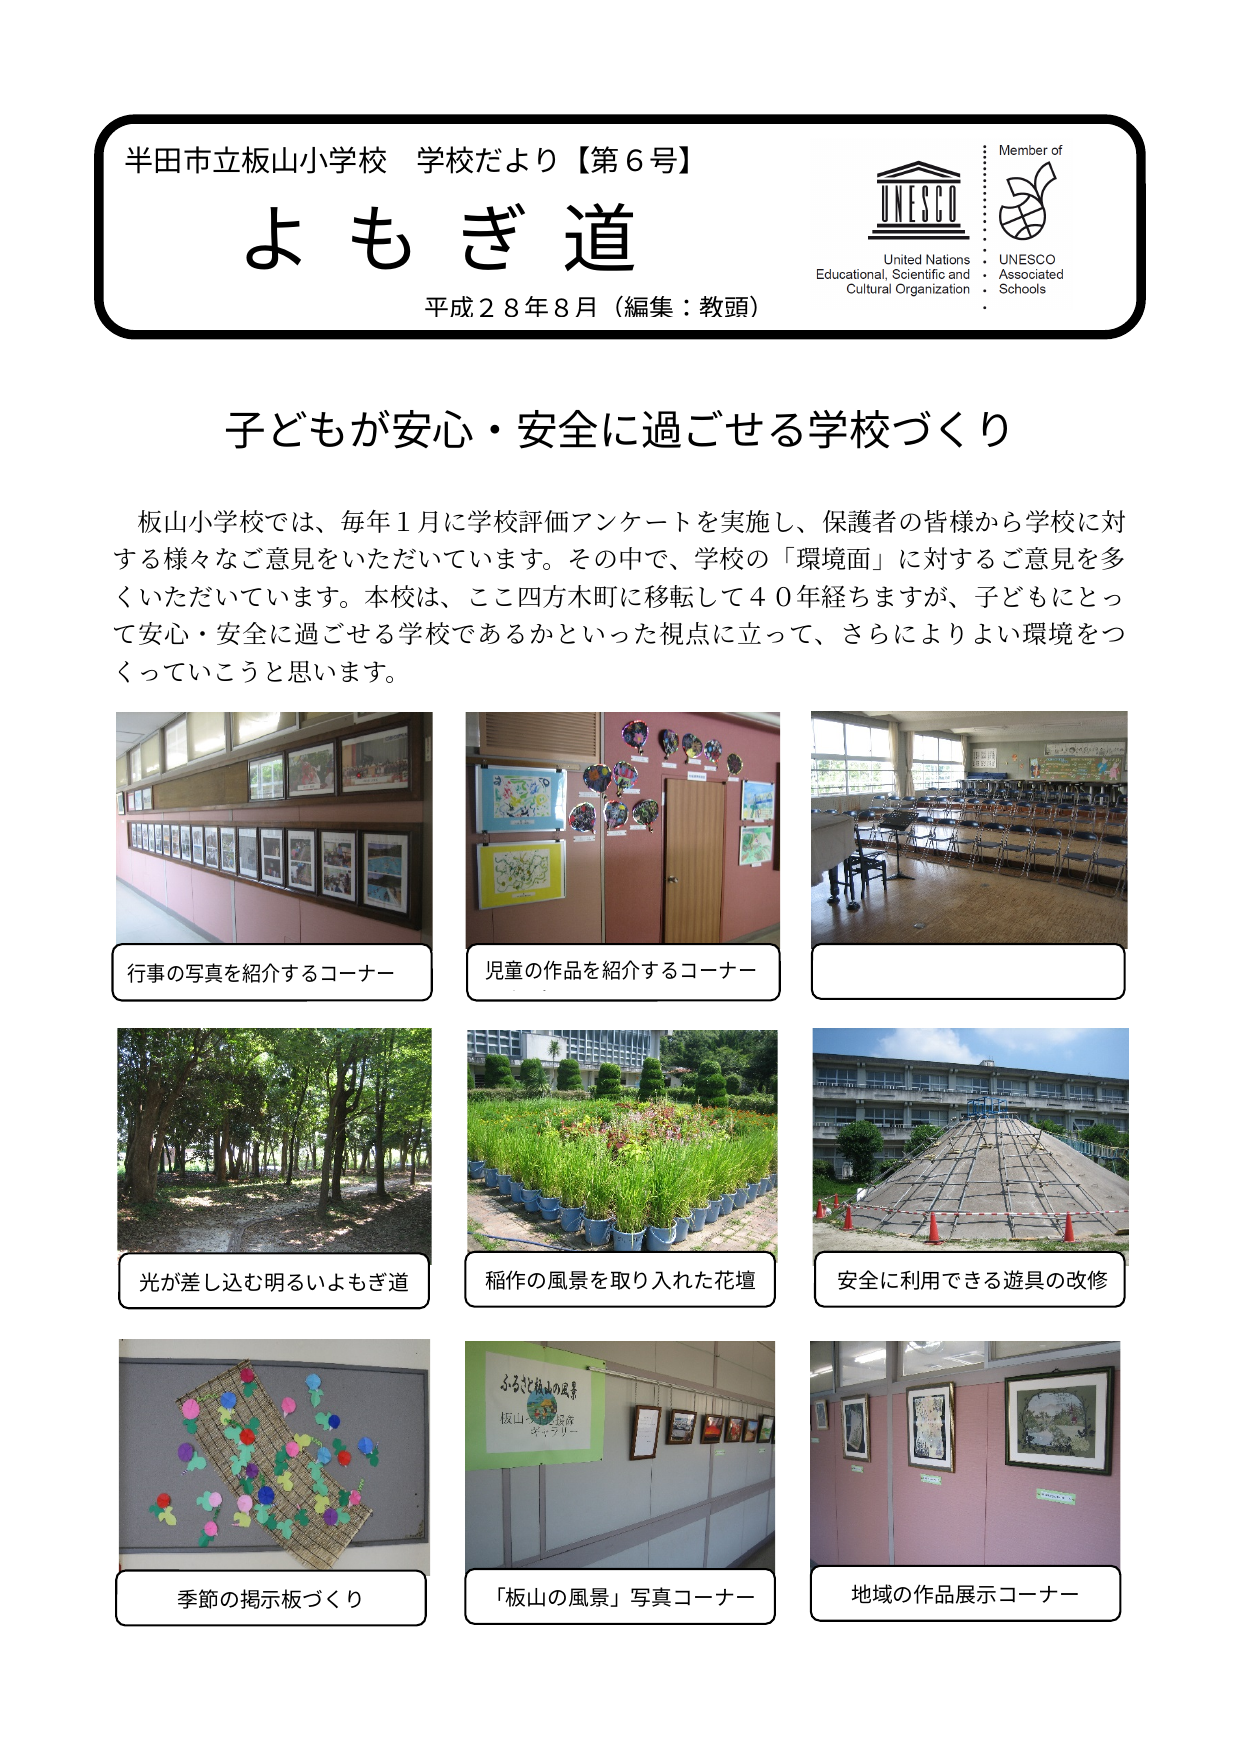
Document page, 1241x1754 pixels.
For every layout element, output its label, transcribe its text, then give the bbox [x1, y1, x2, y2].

picture [810, 138, 1073, 310]
picture [465, 712, 781, 949]
picture [118, 1339, 431, 1576]
picture [810, 1341, 1121, 1570]
picture [117, 1028, 432, 1265]
picture [811, 711, 1128, 949]
text 板山小学校では、毎年１月に学校評価アンケートを実施し、保護者の皆様から学校に対する様々なご意見をいただいています。その中で、学校の「環境面」に対するご意見を多くいただいています。本校は、ここ四方木町に移転して４０年経ちますが、子どもにとって安心・安全に過ごせる学校であるかといった視点に立って、さらによりよい環境をつくっていこうと思います。 [112, 502, 1128, 689]
text 子どもが安心・安全に過ごせる学校づくり [112, 389, 1128, 464]
picture [116, 712, 433, 950]
picture [467, 1030, 778, 1263]
picture [812, 1028, 1129, 1266]
picture [465, 1341, 776, 1574]
